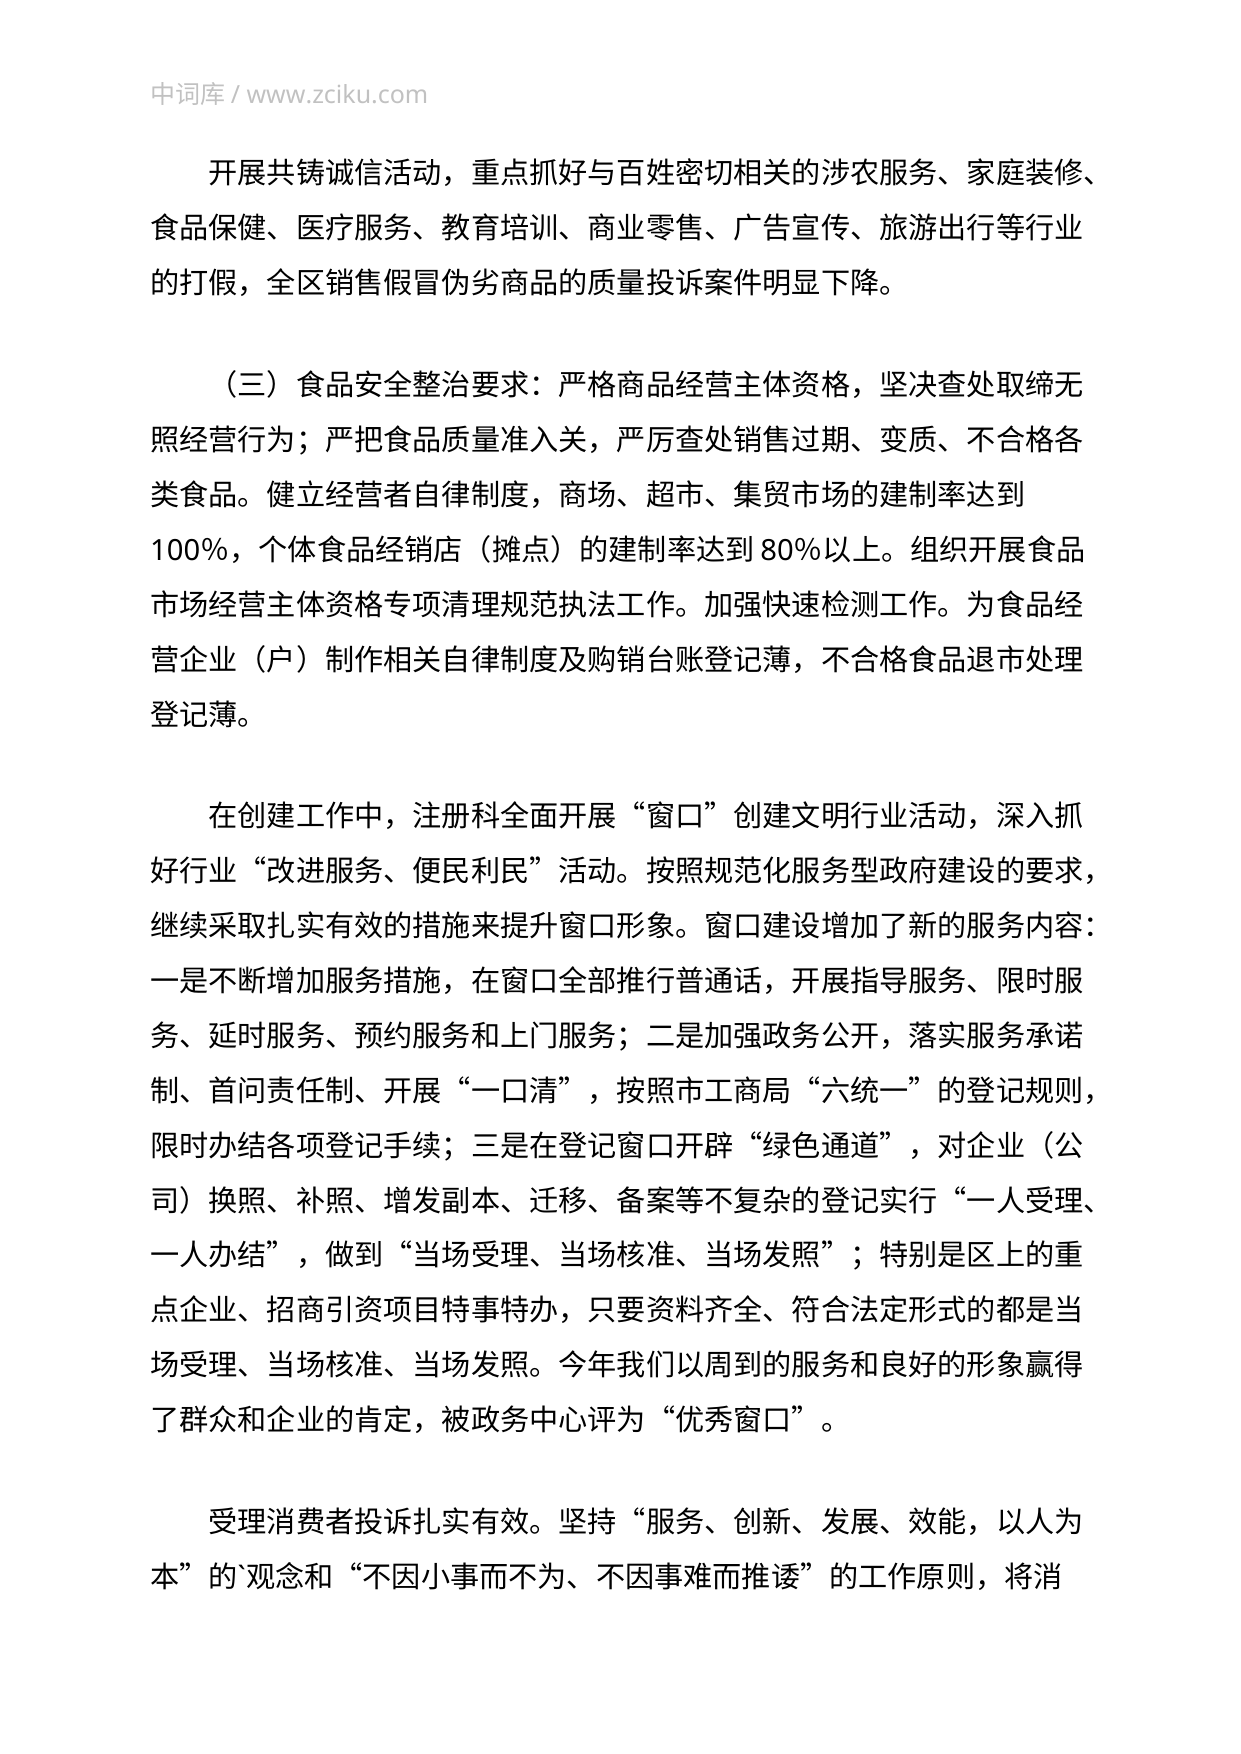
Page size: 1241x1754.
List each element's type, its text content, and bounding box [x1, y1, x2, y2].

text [150, 1498, 1090, 1596]
text 在创建工作中，注册科全面开展“窗口”创建文明行业活动，深入抓好行业“改进服务、便民利民”活动。按照规范化服务型政府建设的要求，继续采取扎实有效的措施来提升窗口形象。窗口建设增加了新的服务内容：一是不断增加服务措施，在窗口全部推行普通话，开展指导服务、限时服务、延时服务、预约服务和上门服务；二是加强政务公开，落实服务承诺制、首问责任制、开展“一口清”，按照市工商局“六统一”的登记规则，限时办结各项登记手续；三是在登记窗口开辟“绿色通道”，对企业（公司）换照、补照、增发副本、迁移、备案等不复杂的登记实行“一人受理、一人办结”，做到“当场受理、当场核准、当场发照”；特别是区上的重点企业、招商引资项目特事特办，只要资料齐全、符合法定形式的都是当场受理、当场核准、当场发照。今年我们以周到的服务和良好的形象赢得了群众和企业的肯定，被政务中心评为“优秀窗口”。 [150, 793, 1090, 1439]
text 开展共铸诚信活动，重点抓好与百姓密切相关的涉农服务、家庭装修、食品保健、医疗服务、教育培训、商业零售、广告宣传、旅游出行等行业的打假，全区销售假冒伪劣商品的质量投诉案件明显下降。 [150, 150, 1090, 302]
text （三）食品安全整治要求：严格商品经营主体资格，坚决查处取缔无照经营行为；严把食品质量准入关，严厉查处销售过期、变质、不合格各类食品。健立经营者自律制度，商场、超市、集贸市场的建制率达到100％，个体食品经销店（摊点）的建制率达到80％以上。组织开展食品市场经营主体资格专项清理规范执法工作。加强快速检测工作。为食品经营企业（户）制作相关自律制度及购销台账登记薄，不合格食品退市处理登记薄。 [150, 362, 1090, 733]
